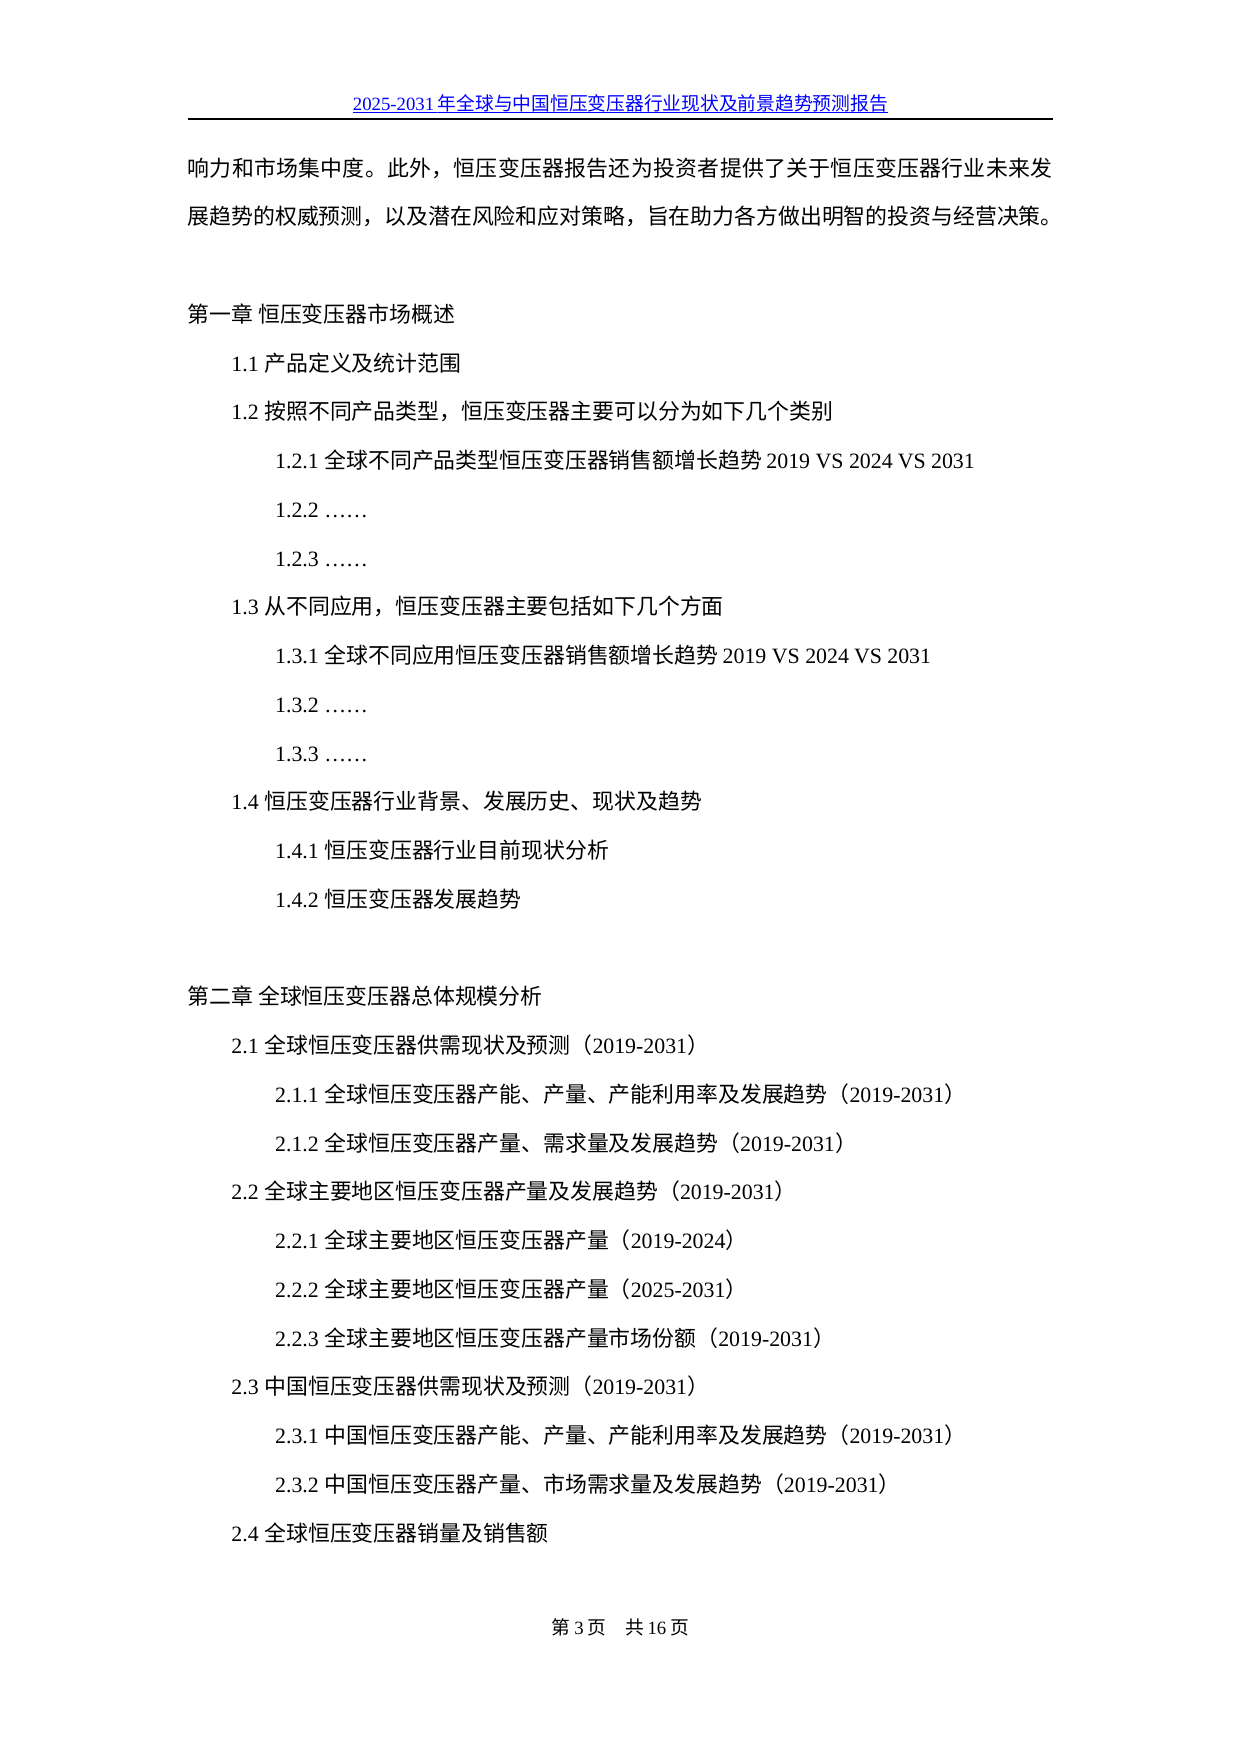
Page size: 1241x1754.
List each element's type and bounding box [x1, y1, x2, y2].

text [187, 150, 1053, 1548]
